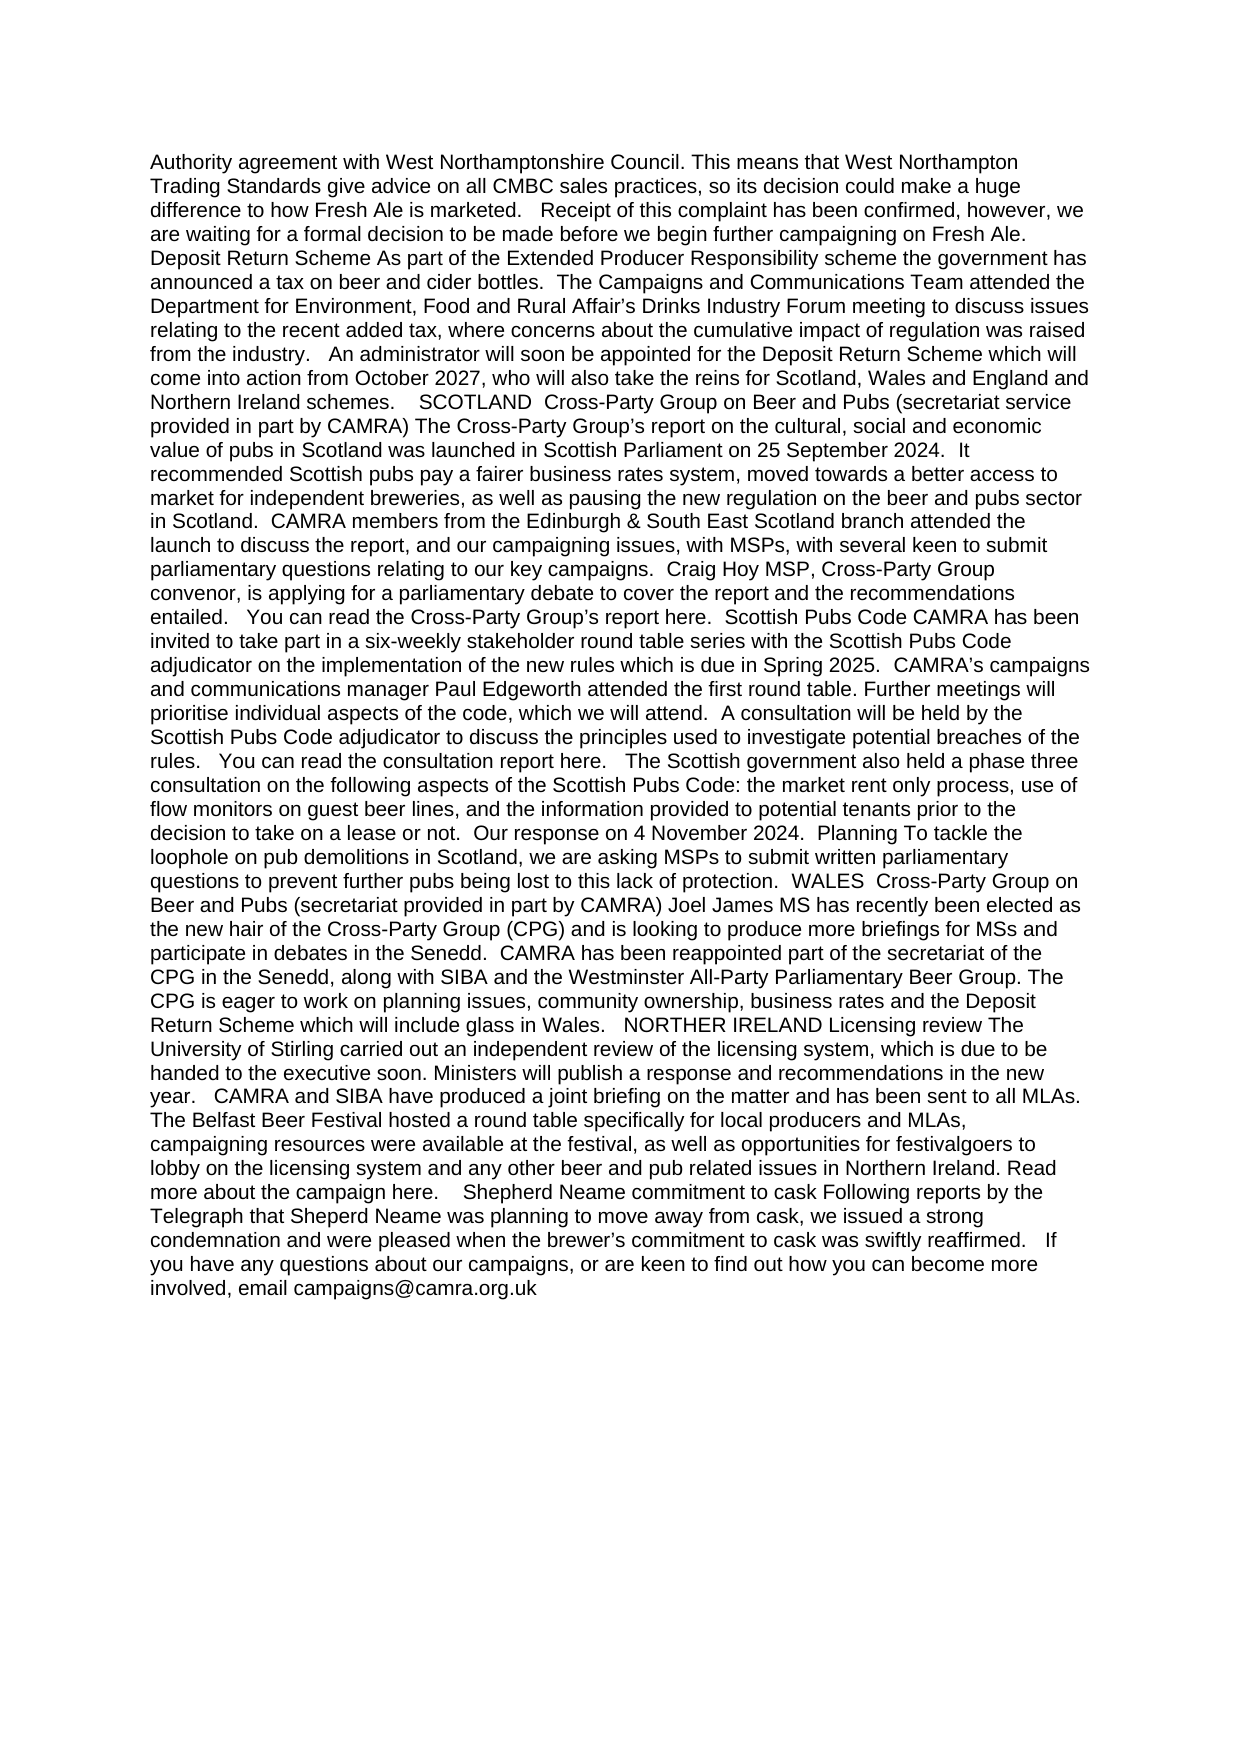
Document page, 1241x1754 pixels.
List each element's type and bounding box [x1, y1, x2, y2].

text [150, 150, 1090, 1300]
